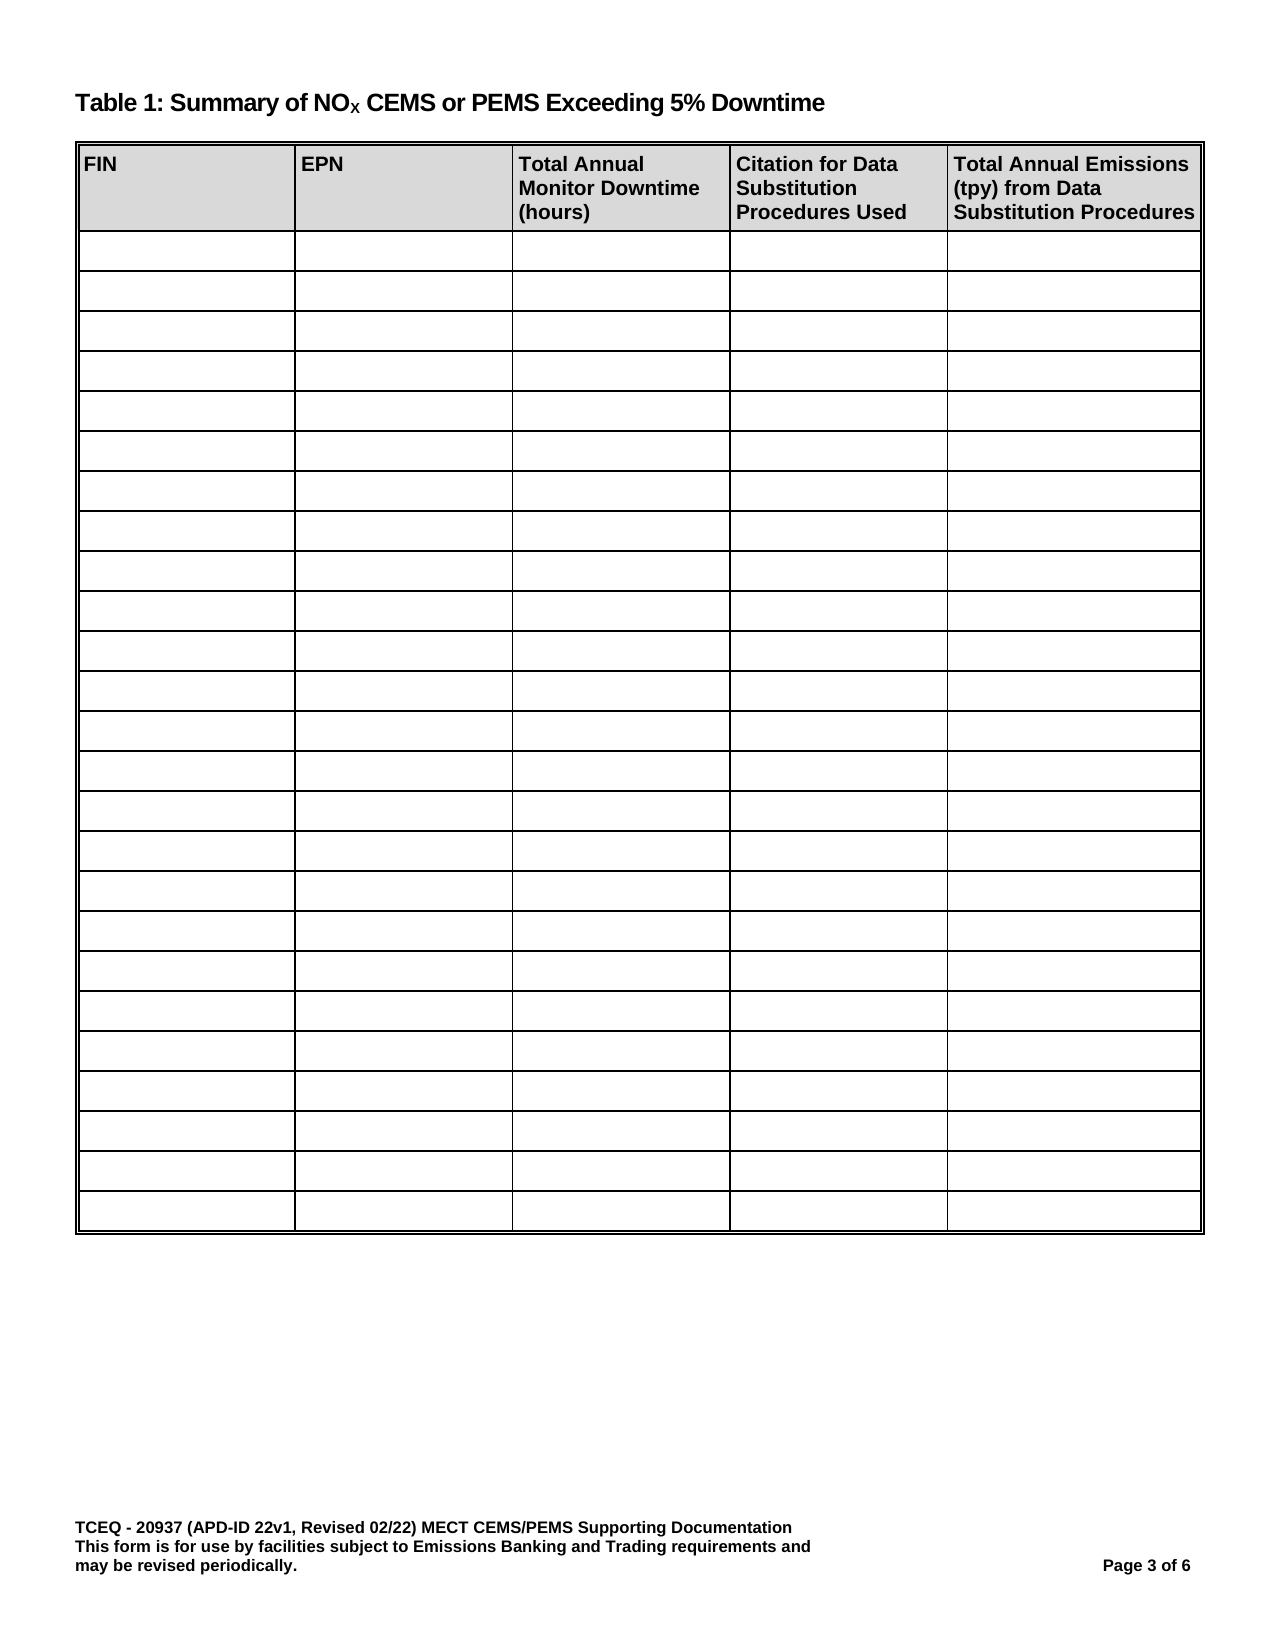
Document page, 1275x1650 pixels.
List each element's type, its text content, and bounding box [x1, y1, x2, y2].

table_cell [731, 1152, 947, 1190]
table_cell [948, 952, 1200, 990]
table_cell [948, 1192, 1200, 1230]
table_cell [513, 792, 729, 830]
table_cell [80, 592, 294, 630]
table_cell [80, 352, 294, 390]
table_cell [731, 992, 947, 1030]
table_cell [731, 352, 947, 390]
table_cell [513, 712, 729, 750]
table_cell [948, 792, 1200, 830]
table_cell [948, 512, 1200, 550]
table_cell [513, 592, 729, 630]
table_cell [296, 1152, 512, 1190]
table_cell [513, 352, 729, 390]
table_cell [948, 232, 1200, 270]
table_header Total Annual Monitor Downtime (hours) [513, 146, 729, 230]
table_cell [80, 272, 294, 310]
table_cell [731, 1112, 947, 1150]
table_cell [948, 552, 1200, 590]
table_cell [948, 832, 1200, 870]
table_cell [731, 672, 947, 710]
table_cell [948, 992, 1200, 1030]
table_cell [80, 792, 294, 830]
table_cell [296, 272, 512, 310]
table_cell [80, 712, 294, 750]
table_cell [513, 1032, 729, 1070]
table_cell [296, 992, 512, 1030]
table_cell [80, 632, 294, 670]
table_cell [948, 392, 1200, 430]
table_cell [296, 232, 512, 270]
table_cell [296, 632, 512, 670]
table_cell [296, 592, 512, 630]
table_cell [731, 1072, 947, 1110]
table_cell [296, 472, 512, 510]
table_cell [513, 392, 729, 430]
table_cell [80, 1152, 294, 1190]
table_cell [296, 392, 512, 430]
table_cell [731, 712, 947, 750]
table_cell [731, 952, 947, 990]
table_cell [80, 232, 294, 270]
table_cell [513, 1112, 729, 1150]
table_cell [296, 912, 512, 950]
table_cell [80, 472, 294, 510]
table_cell [731, 1192, 947, 1230]
table_cell [948, 672, 1200, 710]
table_cell [296, 552, 512, 590]
table_cell [948, 712, 1200, 750]
table_cell [513, 632, 729, 670]
table_cell [296, 1032, 512, 1070]
table_cell [948, 472, 1200, 510]
table_cell [731, 392, 947, 430]
table_cell [80, 392, 294, 430]
table_cell [80, 1072, 294, 1110]
table_cell [296, 672, 512, 710]
table_cell [948, 1112, 1200, 1150]
table_cell [513, 992, 729, 1030]
table_cell [948, 352, 1200, 390]
table_cell [731, 912, 947, 950]
table_cell [513, 752, 729, 790]
table_cell [731, 432, 947, 470]
table_cell [513, 512, 729, 550]
table_header EPN [296, 146, 512, 230]
table_cell [948, 752, 1200, 790]
table_cell [80, 752, 294, 790]
table_cell [731, 872, 947, 910]
table_cell [296, 512, 512, 550]
table_cell [513, 432, 729, 470]
table_cell [513, 872, 729, 910]
table_cell [948, 632, 1200, 670]
table_cell [80, 1032, 294, 1070]
table_cell [296, 712, 512, 750]
table_cell [731, 592, 947, 630]
table_cell [296, 872, 512, 910]
table_cell [731, 1032, 947, 1070]
table_cell [731, 832, 947, 870]
table_cell [731, 312, 947, 350]
table_cell [948, 432, 1200, 470]
table_cell [731, 472, 947, 510]
table_cell [80, 992, 294, 1030]
table_cell [80, 432, 294, 470]
table_cell [731, 792, 947, 830]
table_cell [513, 672, 729, 710]
table_cell [80, 832, 294, 870]
table_cell [513, 832, 729, 870]
table_cell [80, 872, 294, 910]
table_cell [80, 1112, 294, 1150]
table_cell [80, 912, 294, 950]
table_cell [513, 472, 729, 510]
table_cell [296, 1192, 512, 1230]
table_cell [80, 1192, 294, 1230]
table_cell [513, 1152, 729, 1190]
table_cell [80, 312, 294, 350]
subtitle Table 1: Summary of NOX CEMS or PEMS Exceeding 5% Downtime [75, 87, 1200, 116]
table_cell [731, 552, 947, 590]
table_cell [948, 1072, 1200, 1110]
table_cell [731, 232, 947, 270]
table_cell [513, 1192, 729, 1230]
table_cell [80, 952, 294, 990]
table_cell [731, 632, 947, 670]
table_cell [948, 272, 1200, 310]
table_cell [513, 232, 729, 270]
table_cell [296, 1112, 512, 1150]
table_cell [731, 272, 947, 310]
table_cell [948, 312, 1200, 350]
table_cell [296, 832, 512, 870]
table_cell [513, 272, 729, 310]
table_cell [80, 672, 294, 710]
table_cell [80, 552, 294, 590]
table_cell [948, 1032, 1200, 1070]
table_cell [296, 432, 512, 470]
table_cell [948, 1152, 1200, 1190]
table_header Citation for Data Substitution Procedures Used [731, 146, 947, 230]
table_cell [296, 312, 512, 350]
table_cell [296, 752, 512, 790]
table_cell [948, 872, 1200, 910]
table_cell [513, 1072, 729, 1110]
table_cell [296, 1072, 512, 1110]
table_header FIN [80, 146, 294, 230]
table_cell [80, 512, 294, 550]
table_cell [513, 952, 729, 990]
table_cell [296, 352, 512, 390]
table_cell [513, 912, 729, 950]
table_cell [513, 552, 729, 590]
table_header Total Annual Emissions (tpy) from Data Substitution Procedures [948, 146, 1200, 230]
table_cell [731, 752, 947, 790]
table_cell [513, 312, 729, 350]
table_cell [296, 792, 512, 830]
table_cell [731, 512, 947, 550]
table_cell [296, 952, 512, 990]
table_cell [948, 912, 1200, 950]
table_cell [948, 592, 1200, 630]
